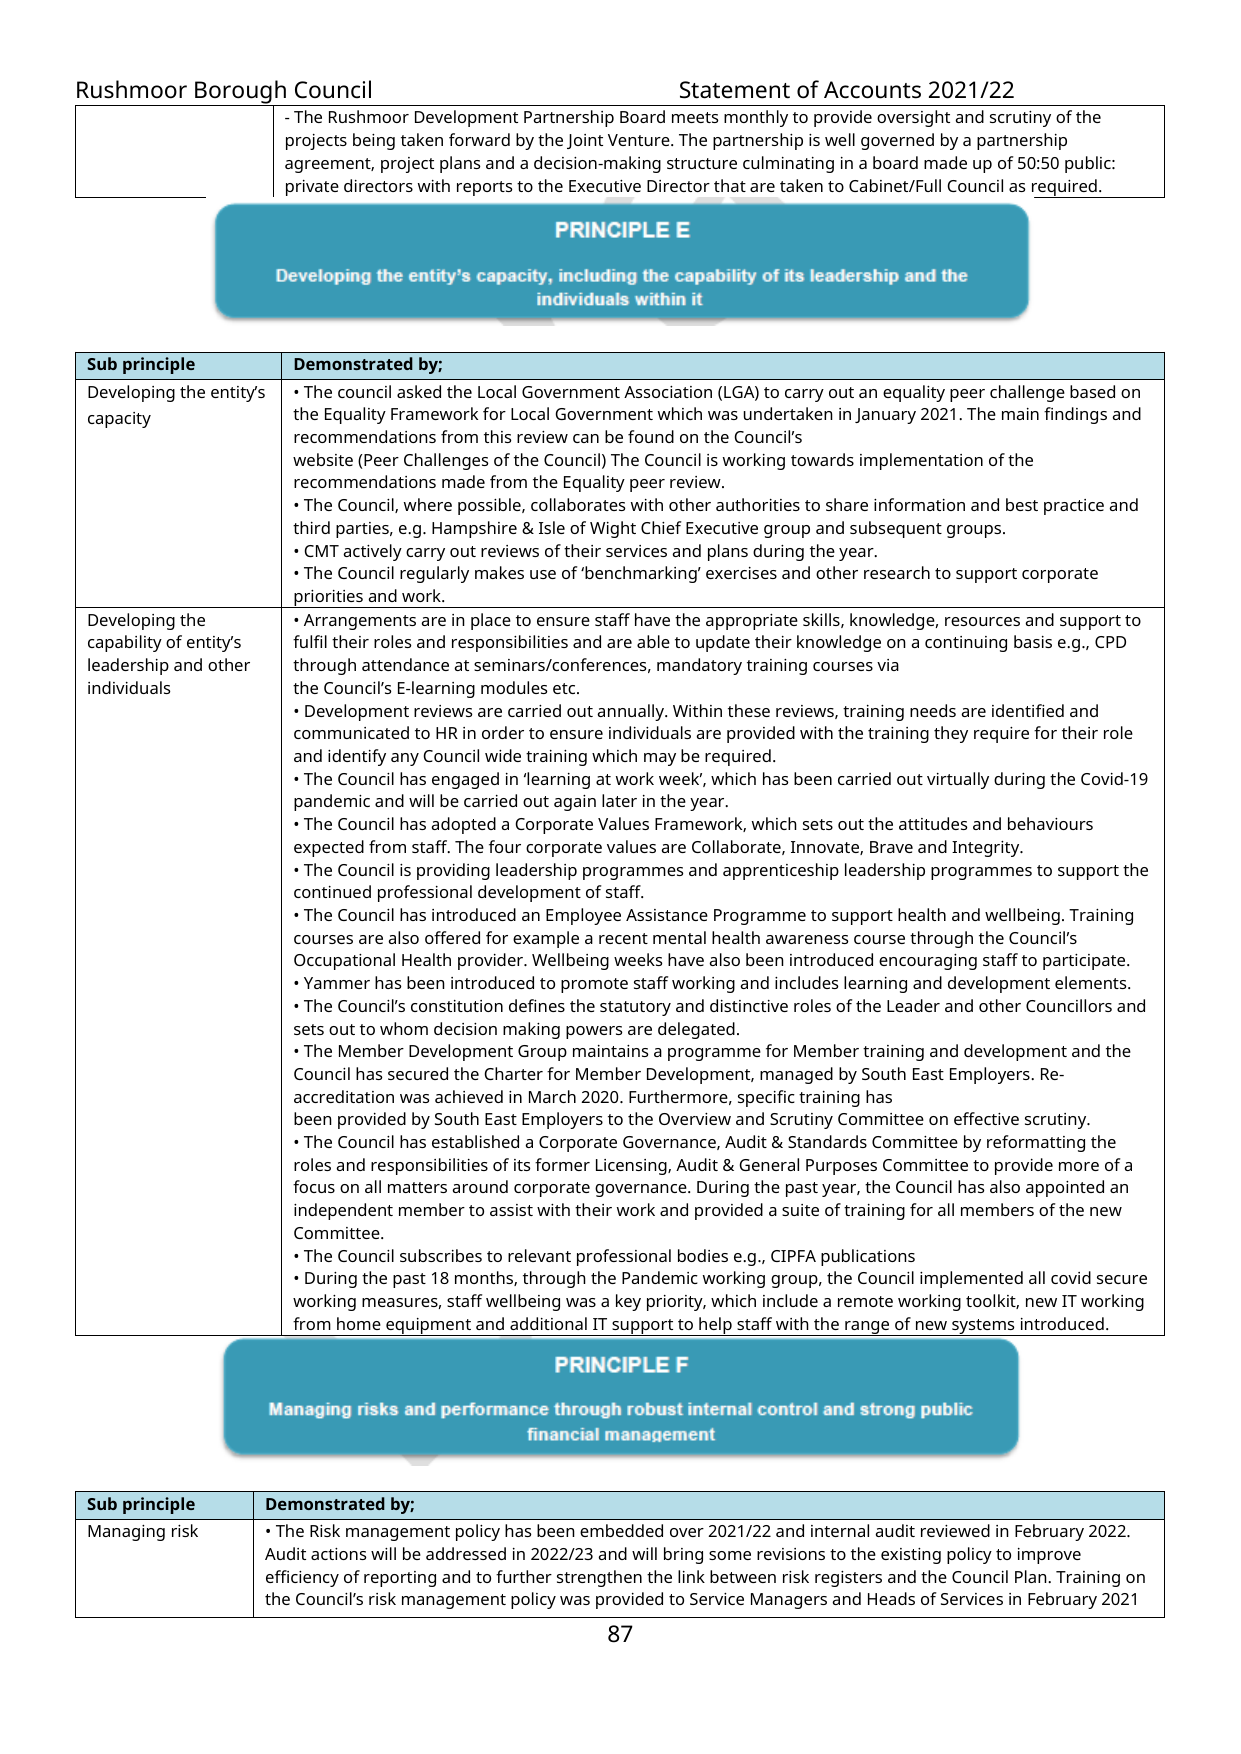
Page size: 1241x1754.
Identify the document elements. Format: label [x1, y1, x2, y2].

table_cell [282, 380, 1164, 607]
picture [213, 1336, 1028, 1466]
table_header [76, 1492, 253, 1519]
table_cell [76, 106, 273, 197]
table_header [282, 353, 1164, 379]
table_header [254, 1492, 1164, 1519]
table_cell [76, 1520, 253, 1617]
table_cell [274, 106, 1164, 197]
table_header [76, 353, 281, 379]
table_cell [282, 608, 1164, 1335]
picture [206, 197, 1035, 326]
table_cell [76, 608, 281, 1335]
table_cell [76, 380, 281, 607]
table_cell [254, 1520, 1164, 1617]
